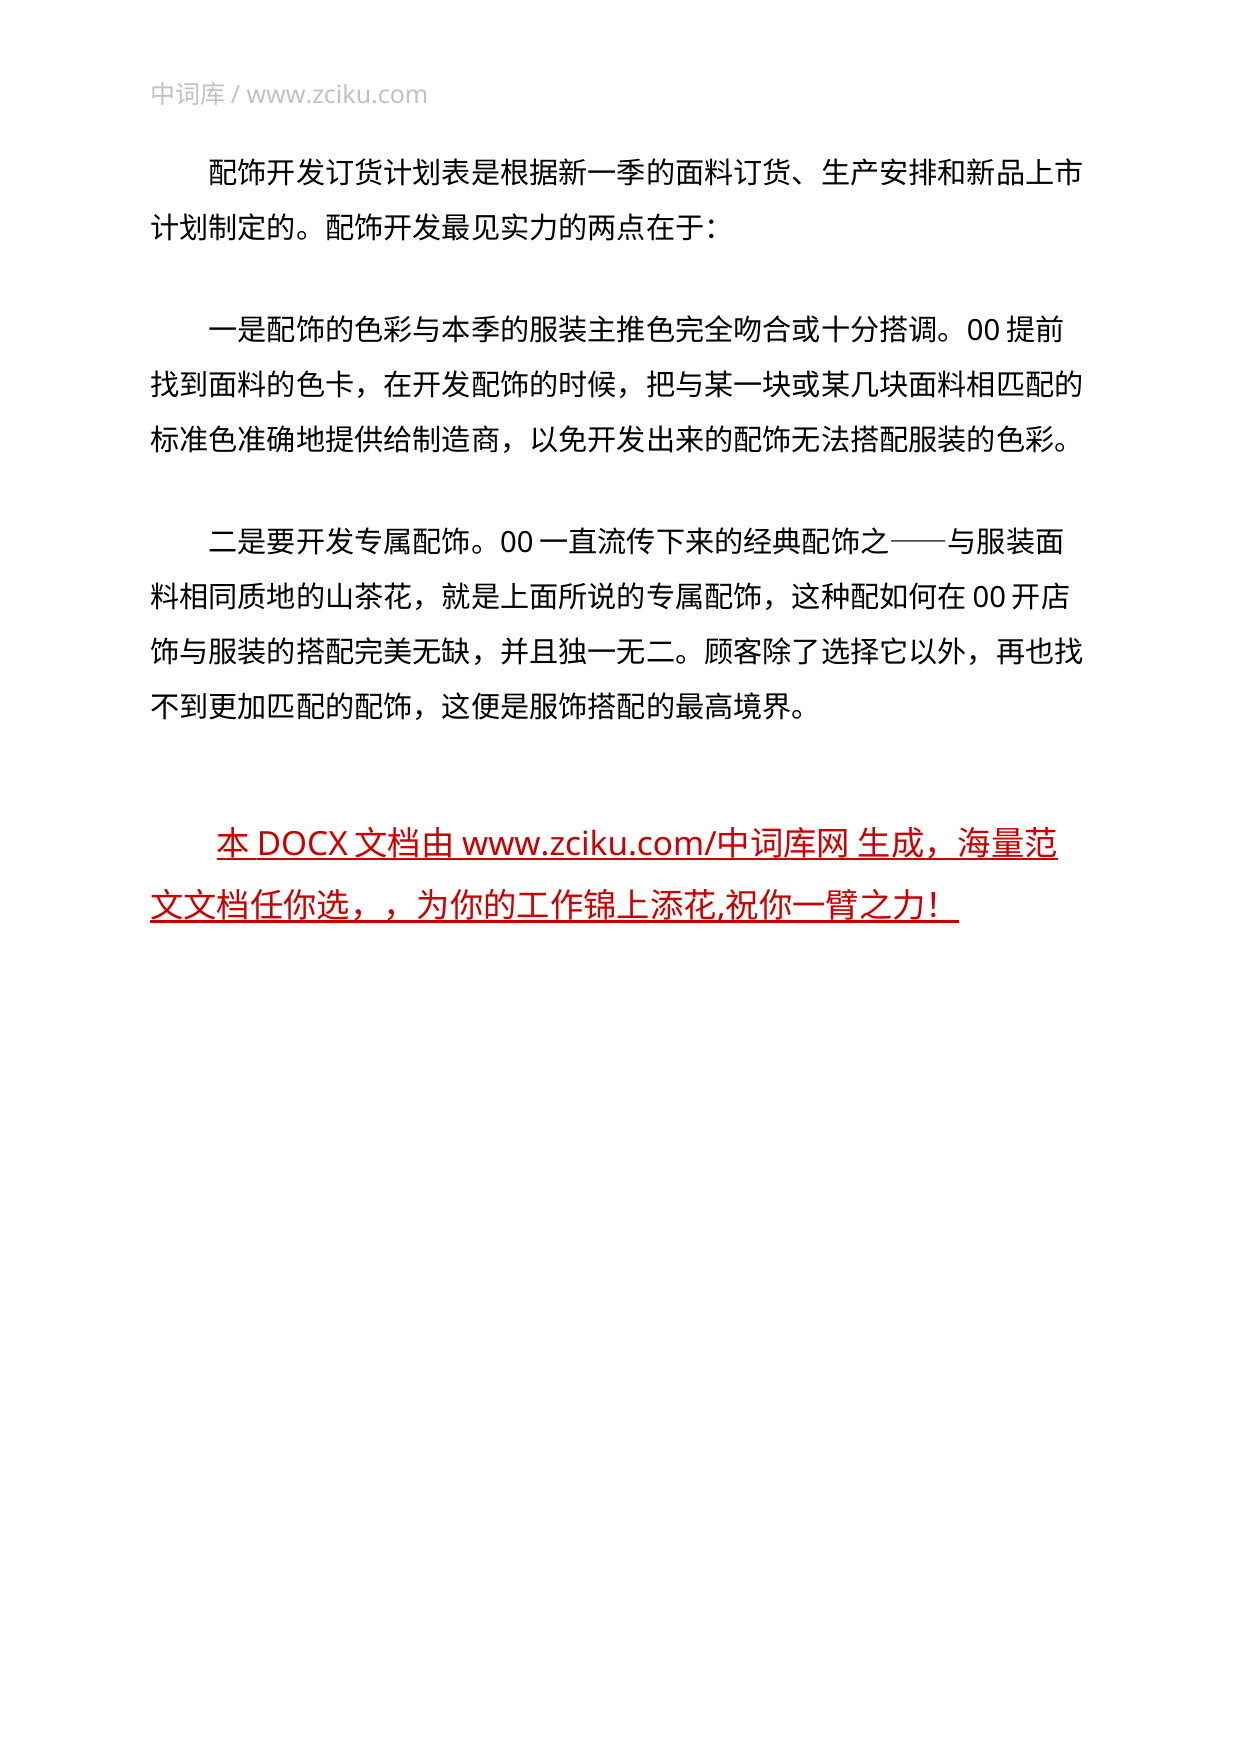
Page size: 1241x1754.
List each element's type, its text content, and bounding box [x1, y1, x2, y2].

text 二是要开发专属配饰。00一直流传下来的经典配饰之——与服装面料相同质地的山茶花，就是上面所说的专属配饰，这种配如何在00开店饰与服装的搭配完美无缺，并且独一无二。顾客除了选择它以外，再也找不到更加匹配的配饰，这便是服饰搭配的最高境界。 [150, 518, 1090, 726]
text 一是配饰的色彩与本季的服装主推色完全吻合或十分搭调。00提前找到面料的色卡，在开发配饰的时候，把与某一块或某几块面料相匹配的标准色准确地提供给制造商，以免开发出来的配饰无法搭配服装的色彩。 [150, 307, 1090, 459]
text 配饰开发订货计划表是根据新一季的面料订货、生产安排和新品上市计划制定的。配饰开发最见实力的两点在于： [150, 150, 1090, 247]
text 本DOCX文档由 www.zciku.com/中词库网 生成，海量范文文档任你选，，为你的工作锦上添花,祝你一臂之力！ [150, 816, 1090, 927]
